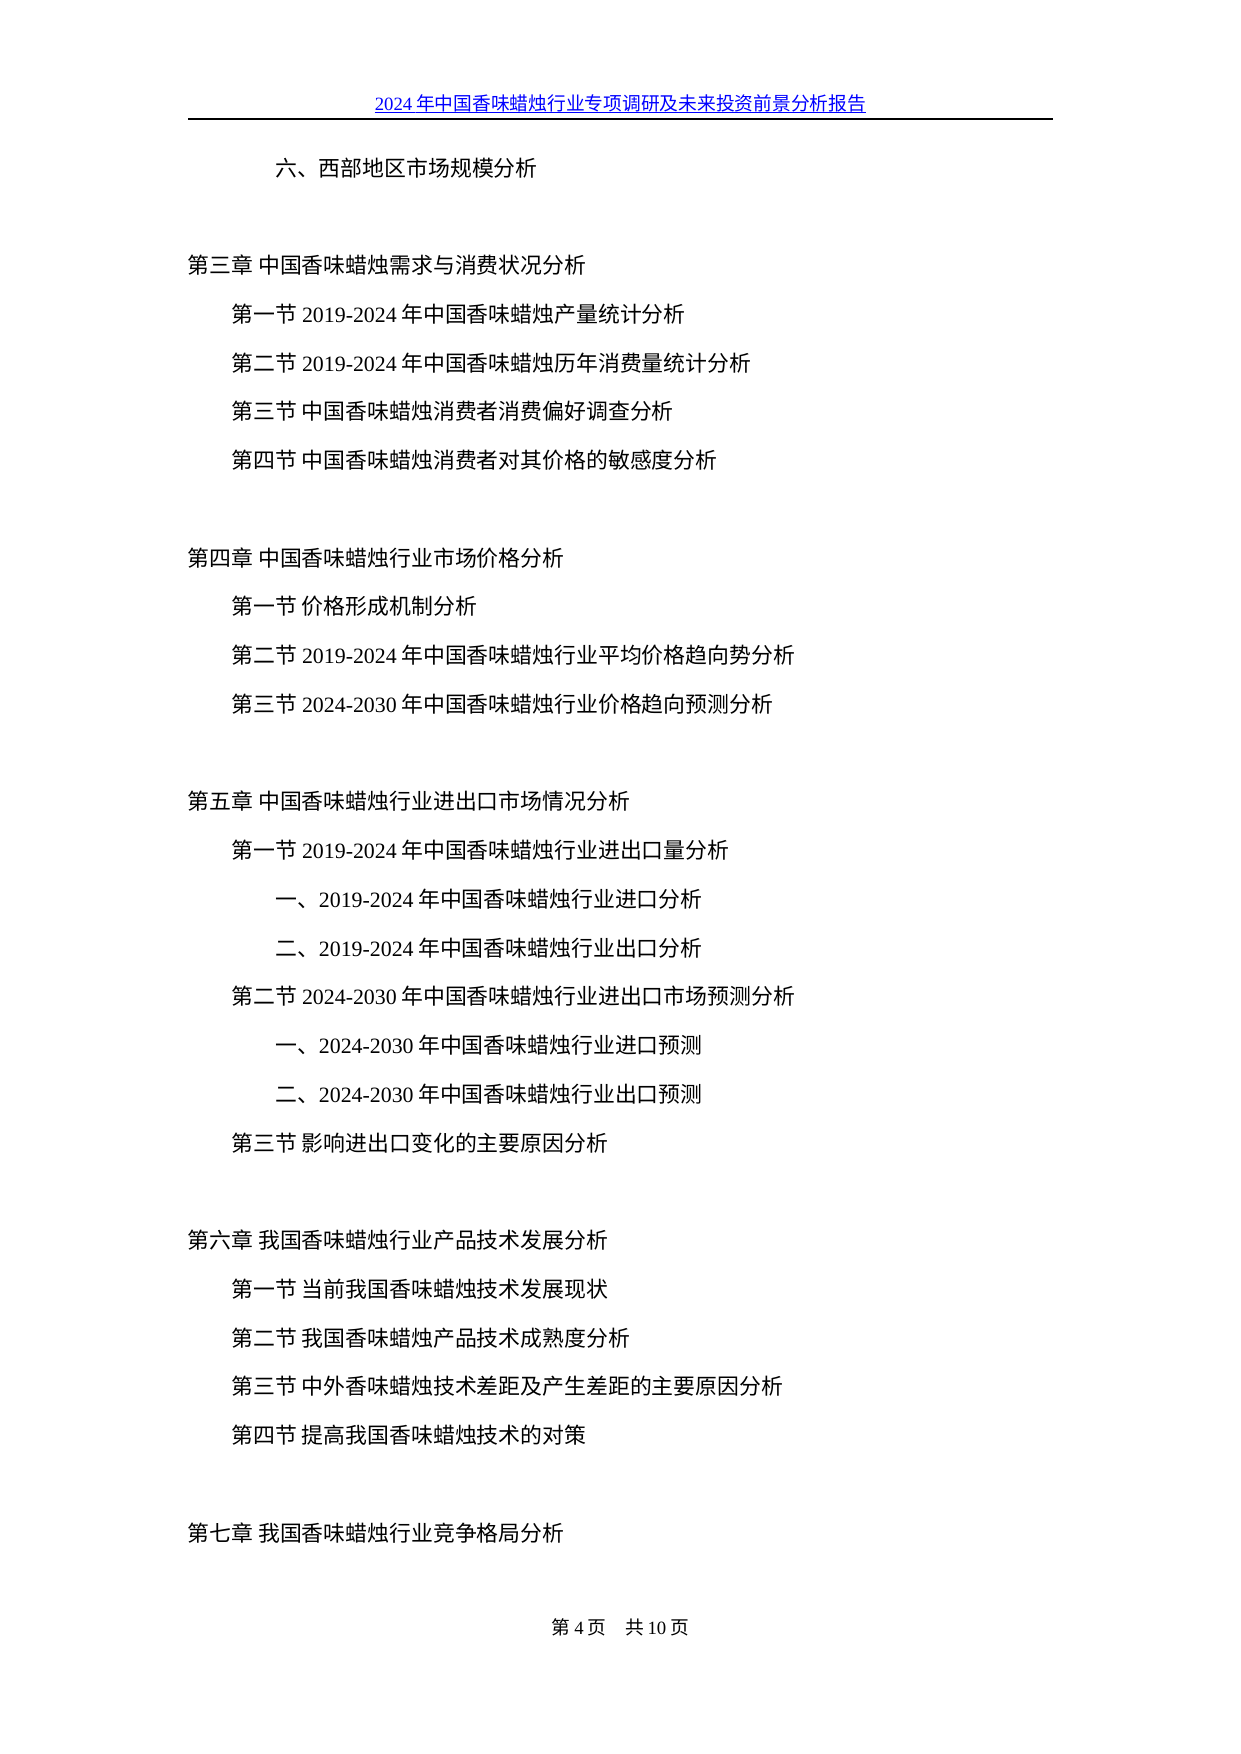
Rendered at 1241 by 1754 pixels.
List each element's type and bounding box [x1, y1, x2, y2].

text [187, 150, 1053, 1548]
